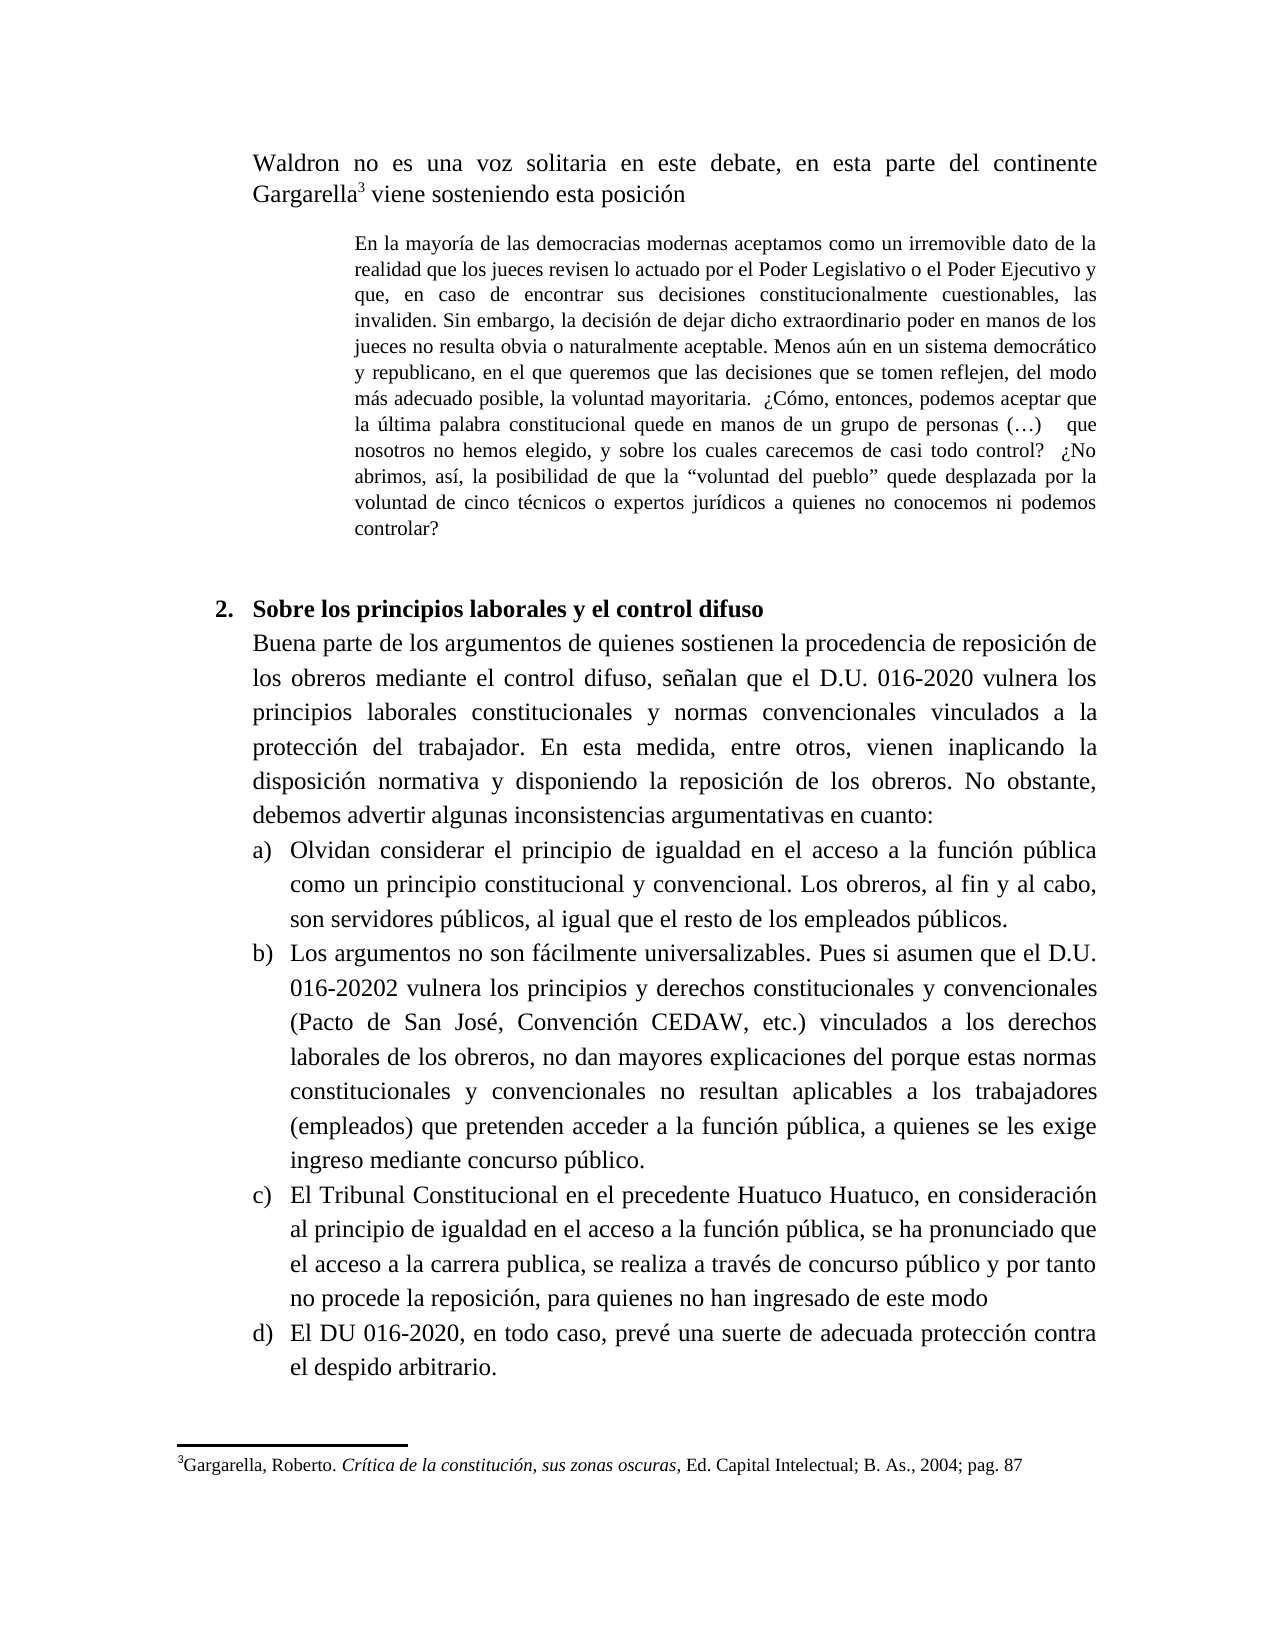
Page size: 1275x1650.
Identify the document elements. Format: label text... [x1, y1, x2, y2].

list Sobre los principios laborales y el control difuso [215, 594, 1098, 622]
list Olvidan considerar el principio de igualdad en el acceso a la función pública como un principio constitucional y convencional. Los obreros, al fin y al cabo, son servidores públicos, al igual que el resto de los empleados públicos. [252, 835, 1098, 933]
list Buena parte de los argumentos de quienes sostienen la procedencia de reposición de los obreros mediante el control difuso, señalan que el D.U. 016-2020 vulnera los principios laborales constitucionales y normas convencionales vinculados a la protección del trabajador. En esta medida, entre otros, vienen inaplicando la disposición normativa y disponiendo la reposición de los obreros. No obstante, debemos advertir algunas inconsistencias argumentativas en cuanto: [252, 628, 1098, 829]
list Los argumentos no son fácilmente universalizables. Pues si asumen que el D.U. 016-20202 vulnera los principios y derechos constitucionales y convencionales (Pacto de San José, Convención CEDAW, etc.) vinculados a los derechos laborales de los obreros, no dan mayores explicaciones del porque estas normas constitucionales y convencionales no resultan aplicables a los trabajadores (empleados) que pretenden acceder a la función pública, a quienes se les exige ingreso mediante concurso público. [252, 938, 1098, 1174]
list El DU 016-2020, en todo caso, prevé una suerte de adecuada protección contra el despido arbitrario. [252, 1318, 1098, 1381]
list El Tribunal Constitucional en el precedente Huatuco Huatuco, en consideración al principio de igualdad en el acceso a la función pública, se ha pronunciado que el acceso a la carrera publica, se realiza a través de concurso público y por tanto no procede la reposición, para quienes no han ingresado de este modo [252, 1180, 1098, 1312]
list En la mayoría de las democracias modernas aceptamos como un irremovible dato de la realidad que los jueces revisen lo actuado por el Poder Legislativo o el Poder Ejecutivo y que, en caso de encontrar sus decisiones constitucionalmente cuestionables, las invaliden. Sin embargo, la decisión de dejar dicho extraordinario poder en manos de los jueces no resulta obvia o naturalmente aceptable. Menos aún en un sistema democrático y republicano, en el que queremos que las decisiones que se tomen reflejen, del modo más adecuado posible, la voluntad mayoritaria. ¿Cómo, entonces, podemos aceptar que la última palabra constitucional quede en manos de un grupo de personas (…) que nosotros no hemos elegido, y sobre los cuales carecemos de casi todo control? ¿No abrimos, así, la posibilidad de que la “voluntad del pueblo” quede desplazada por la voluntad de cinco técnicos o expertos jurídicos a quienes no conocemos ni podemos controlar? [354, 231, 1098, 540]
list Waldron no es una voz solitaria en este debate, en esta parte del continente Gargarella viene sosteniendo esta posición [252, 148, 1098, 207]
